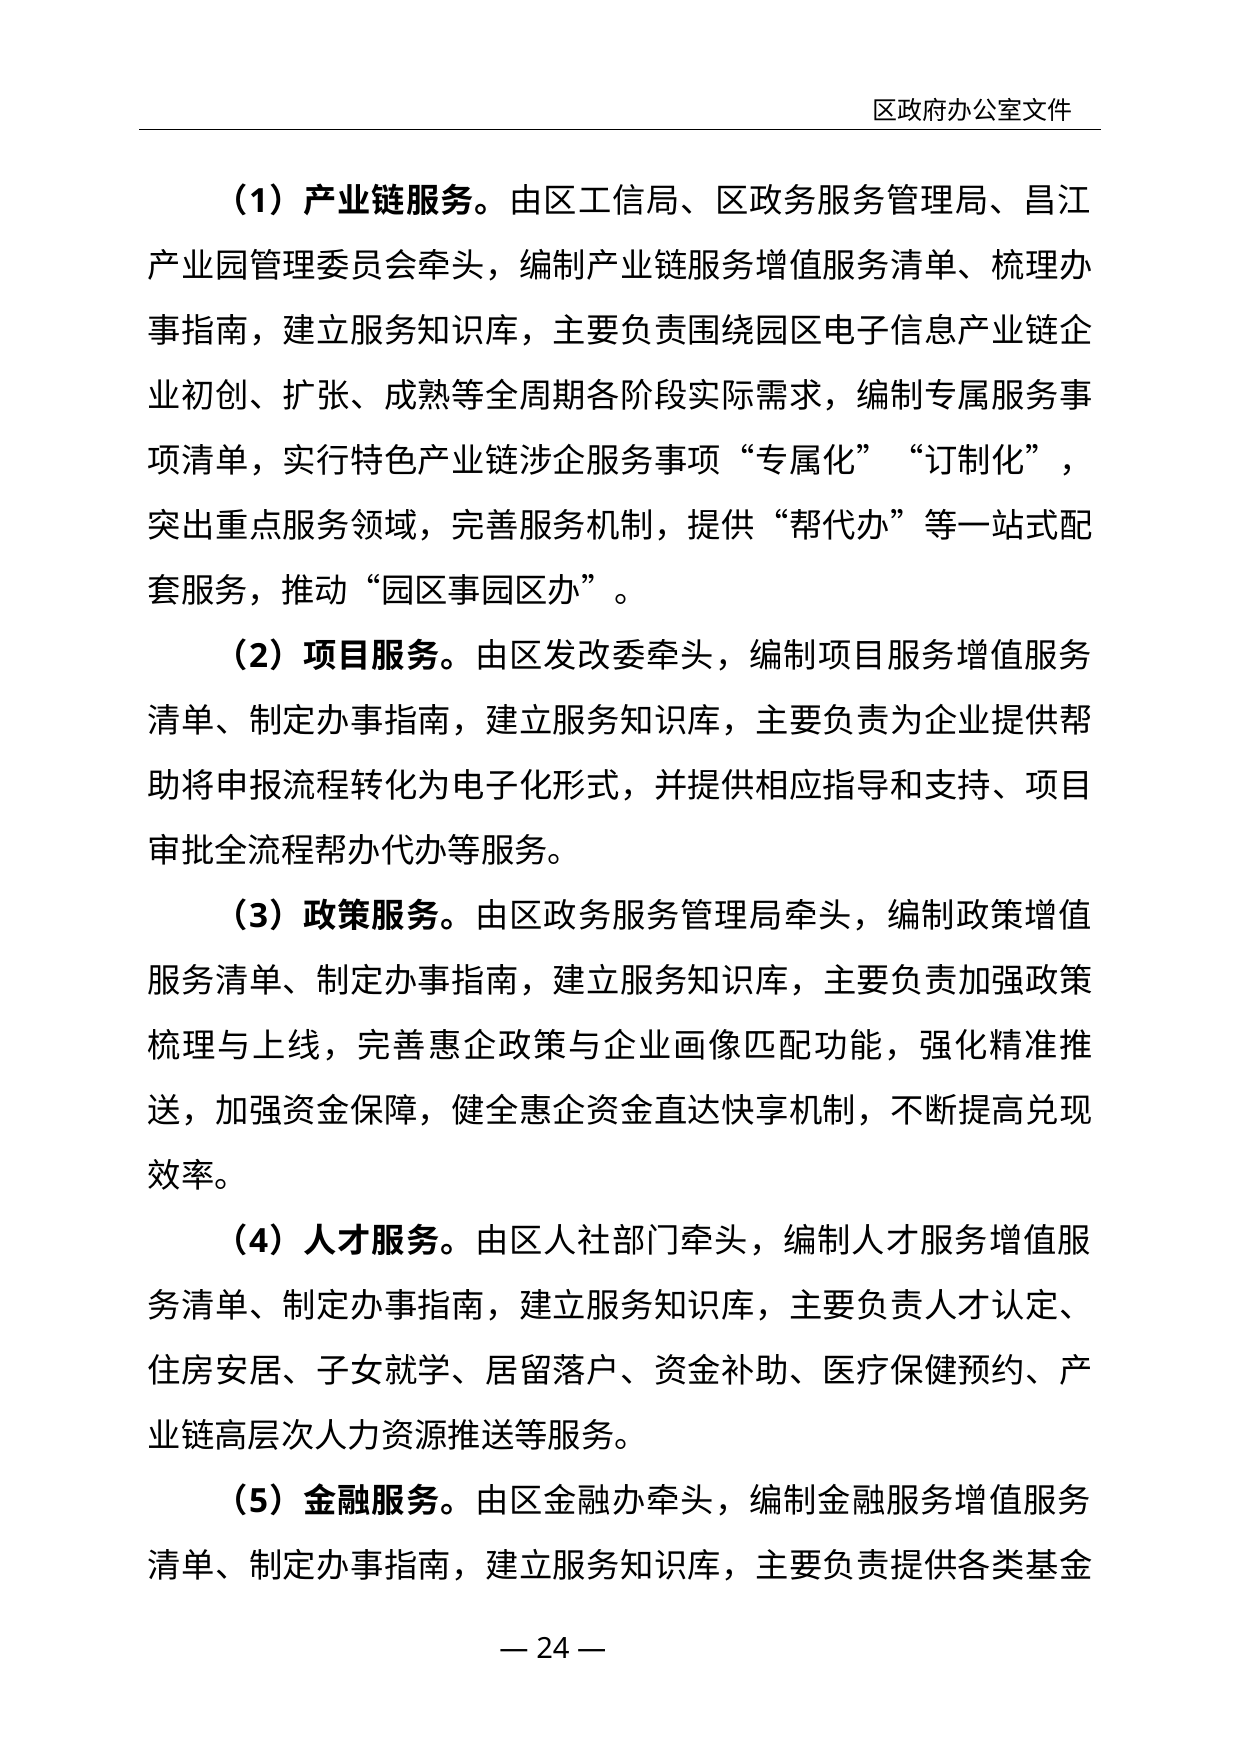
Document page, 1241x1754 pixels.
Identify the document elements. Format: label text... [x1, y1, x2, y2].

text （2）项目服务。由区发改委牵头，编制项目服务增值服务清单、制定办事指南，建立服务知识库，主要负责为企业提供帮助将申报流程转化为电子化形式，并提供相应指导和支持、项目审批全流程帮办代办等服务。 [148, 621, 1093, 881]
text （4）人才服务。由区人社部门牵头，编制人才服务增值服务清单、制定办事指南，建立服务知识库，主要负责人才认定、住房安居、子女就学、居留落户、资金补助、医疗保健预约、产业链高层次人力资源推送等服务。 [148, 1206, 1093, 1466]
text （1）产业链服务。由区工信局、区政务服务管理局、昌江产业园管理委员会牵头，编制产业链服务增值服务清单、梳理办事指南，建立服务知识库，主要负责围绕园区电子信息产业链企业初创、扩张、成熟等全周期各阶段实际需求，编制专属服务事项清单，实行特色产业链涉企服务事项“专属化”“订制化”，突出重点服务领域，完善服务机制，提供“帮代办”等一站式配套服务，推动“园区事园区办”。 [148, 417, 1093, 621]
text （3）政策服务。由区政务服务管理局牵头，编制政策增值服务清单、制定办事指南，建立服务知识库，主要负责加强政策梳理与上线，完善惠企政策与企业画像匹配功能，强化精准推送，加强资金保障，健全惠企资金直达快享机制，不断提高兑现效率。 [148, 881, 1093, 1206]
text （1）产业链服务。由区工信局、区政务服务管理局、昌江产业园管理委员会牵头，编制产业链服务增值服务清单、梳理办事指南，建立服务知识库，主要负责围绕园区电子信息产业链企业初创、扩张、成熟等全周期各阶段实际需求，编制专属服务事项清单，实行特色产业链涉企服务事项“专属化”“订制化”，突出重点服务领域，完善服务机制，提供“帮代办”等一站式配套服务，推动“园区事园区办”。 [148, 166, 1093, 369]
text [148, 1466, 1093, 1596]
